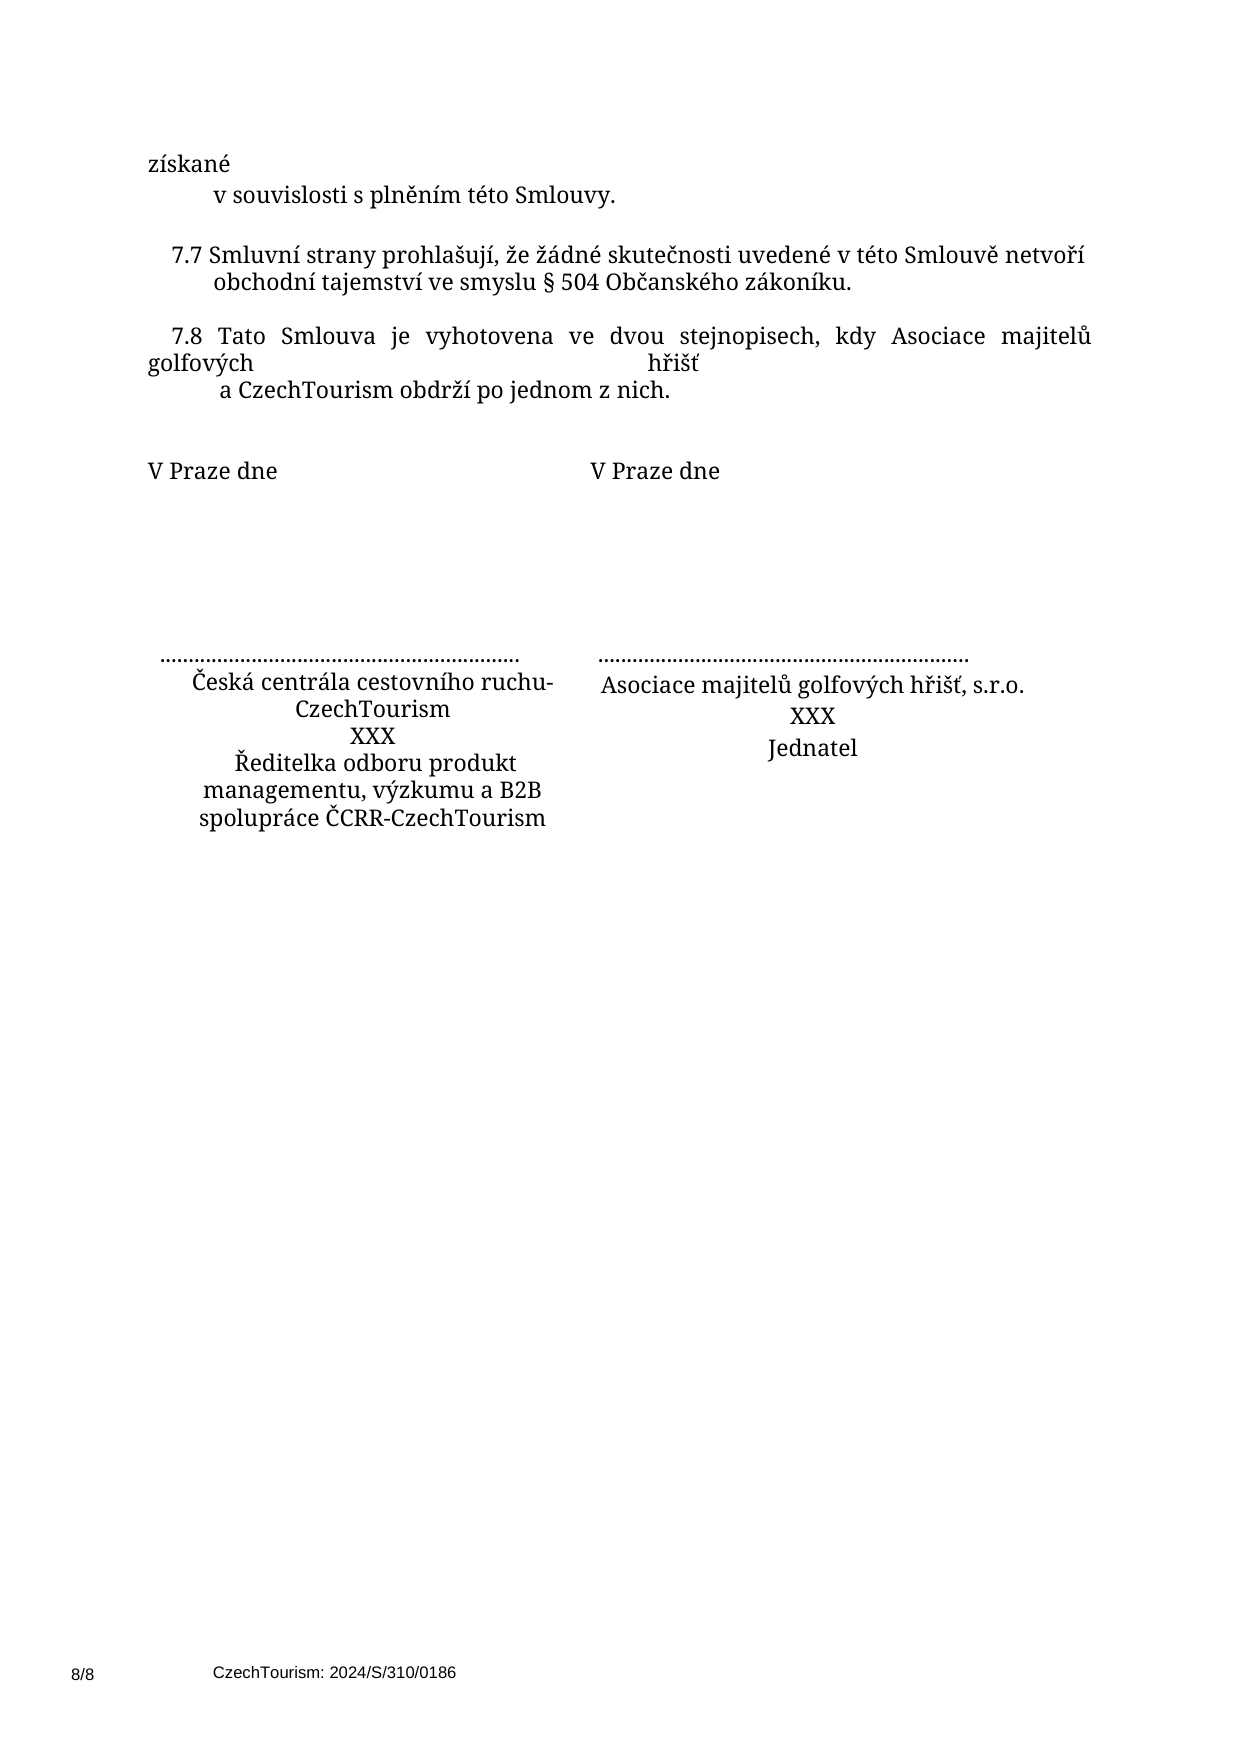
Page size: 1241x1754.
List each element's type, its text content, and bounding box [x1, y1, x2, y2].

text 7.7 Smluvní strany prohlašují, že žádné skutečnosti uvedené v této Smlouvě netvoří obchodní tajemství ve smyslu § 504 Občanského zákoníku. [148, 241, 1093, 296]
text V Praze dne V Praze dne [148, 458, 1093, 485]
text 7.8 Tato Smlouva je vyhotovena ve dvou stejnopisech, kdy Asociace majitelů golfových hřišť a CzechTourism obdrží po jednom z nich. [148, 323, 1093, 404]
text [148, 148, 1093, 210]
table_header ............................................................... Česká centrála cestovního ruchu-CzechTourism XXX Ředitelka odboru produkt managementu, výzkumu a B2B spolupráce ČCRR-CzechTourism [148, 548, 598, 837]
table_header ................................................................. Asociace majitelů golfových hřišť, s.r.o. XXX Jednatel [598, 548, 1028, 837]
